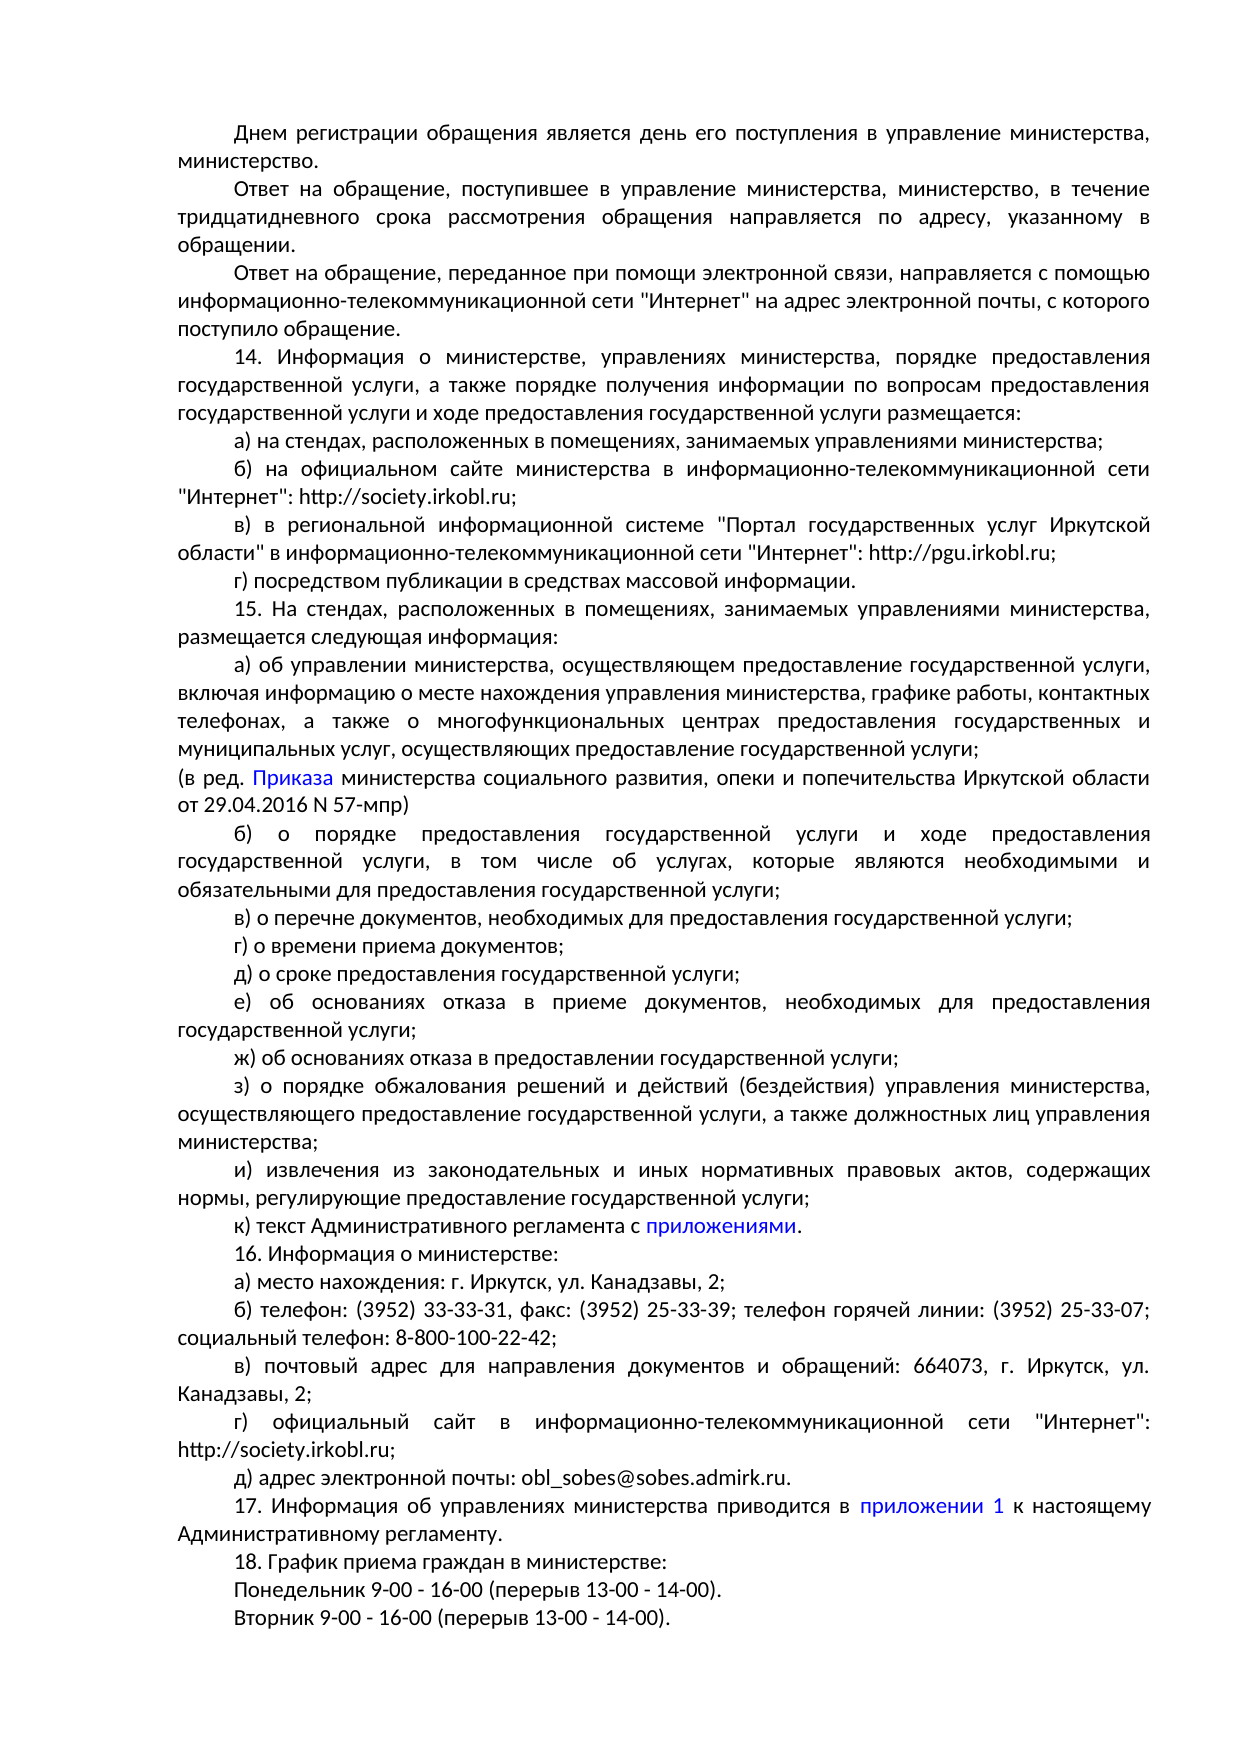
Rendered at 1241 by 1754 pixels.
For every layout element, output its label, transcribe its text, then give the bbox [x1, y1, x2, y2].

text а) об управлении министерства, осуществляющем предоставление государственной услуги, включая информацию о месте нахождения управления министерства, графике работы, контактных телефонах, а также о многофункциональных центрах предоставления государственных и муниципальных услуг, осуществляющих предоставление государственной услуги; [177, 651, 1152, 763]
text в) в региональной информационной системе "Портал государственных услуг Иркутской области" в информационно-телекоммуникационной сети "Интернет": http://pgu.irkobl.ru; [177, 510, 1152, 566]
text Днем регистрации обращения является день его поступления в управление министерства, министерство. [177, 118, 1152, 174]
text д) адрес электронной почты: obl_sobes@sobes.admirk.ru. [177, 1463, 1152, 1491]
text д) о сроке предоставления государственной услуги; [177, 959, 1152, 987]
text г) официальный сайт в информационно-телекоммуникационной сети "Интернет": http://society.irkobl.ru; [177, 1407, 1152, 1463]
text 15. На стендах, расположенных в помещениях, занимаемых управлениями министерства, размещается следующая информация: [177, 594, 1152, 651]
text и) извлечения из законодательных и иных нормативных правовых актов, содержащих нормы, регулирующие предоставление государственной услуги; [177, 1155, 1152, 1211]
text ж) об основаниях отказа в предоставлении государственной услуги; [177, 1043, 1152, 1071]
text а) место нахождения: г. Иркутск, ул. Канадзавы, 2; [177, 1267, 1152, 1295]
text б) на официальном сайте министерства в информационно-телекоммуникационной сети "Интернет": http://society.irkobl.ru; [177, 454, 1152, 510]
text 17. Информация об управлениях министерства приводится в приложении 1 к настоящему Административному регламенту. [177, 1491, 1152, 1547]
text б) телефон: (3952) 33-33-31, факс: (3952) 25-33-39; телефон горячей линии: (3952) 25-33-07; социальный телефон: 8-800-100-22-42; [177, 1295, 1152, 1351]
text а) на стендах, расположенных в помещениях, занимаемых управлениями министерства; [177, 426, 1152, 454]
text е) об основаниях отказа в приеме документов, необходимых для предоставления государственной услуги; [177, 987, 1152, 1043]
text Ответ на обращение, переданное при помощи электронной связи, направляется с помощью информационно-телекоммуникационной сети "Интернет" на адрес электронной почты, с которого поступило обращение. [177, 258, 1152, 342]
text в) почтовый адрес для направления документов и обращений: 664073, г. Иркутск, ул. Канадзавы, 2; [177, 1351, 1152, 1407]
text Вторник 9-00 - 16-00 (перерыв 13-00 - 14-00). [177, 1603, 1152, 1631]
text к) текст Административного регламента с приложениями. [177, 1211, 1152, 1239]
text Ответ на обращение, поступившее в управление министерства, министерство, в течение тридцатидневного срока рассмотрения обращения направляется по адресу, указанному в обращении. [177, 174, 1152, 258]
text г) о времени приема документов; [177, 931, 1152, 959]
text б) о порядке предоставления государственной услуги и ходе предоставления государственной услуги, в том числе об услугах, которые являются необходимыми и обязательными для предоставления государственной услуги; [177, 819, 1152, 903]
text в) о перечне документов, необходимых для предоставления государственной услуги; [177, 903, 1152, 931]
text 14. Информация о министерстве, управлениях министерства, порядке предоставления государственной услуги, а также порядке получения информации по вопросам предоставления государственной услуги и ходе предоставления государственной услуги размещается: [177, 342, 1152, 426]
text Понедельник 9-00 - 16-00 (перерыв 13-00 - 14-00). [177, 1575, 1152, 1603]
text з) о порядке обжалования решений и действий (бездействия) управления министерства, осуществляющего предоставление государственной услуги, а также должностных лиц управления министерства; [177, 1071, 1152, 1155]
text г) посредством публикации в средствах массовой информации. [177, 566, 1152, 594]
text 16. Информация о министерстве: [177, 1239, 1152, 1267]
text 18. График приема граждан в министерстве: [177, 1547, 1152, 1575]
text (в ред. Приказа министерства социального развития, опеки и попечительства Иркутской области от 29.04.2016 N 57-мпр) [177, 763, 1152, 819]
